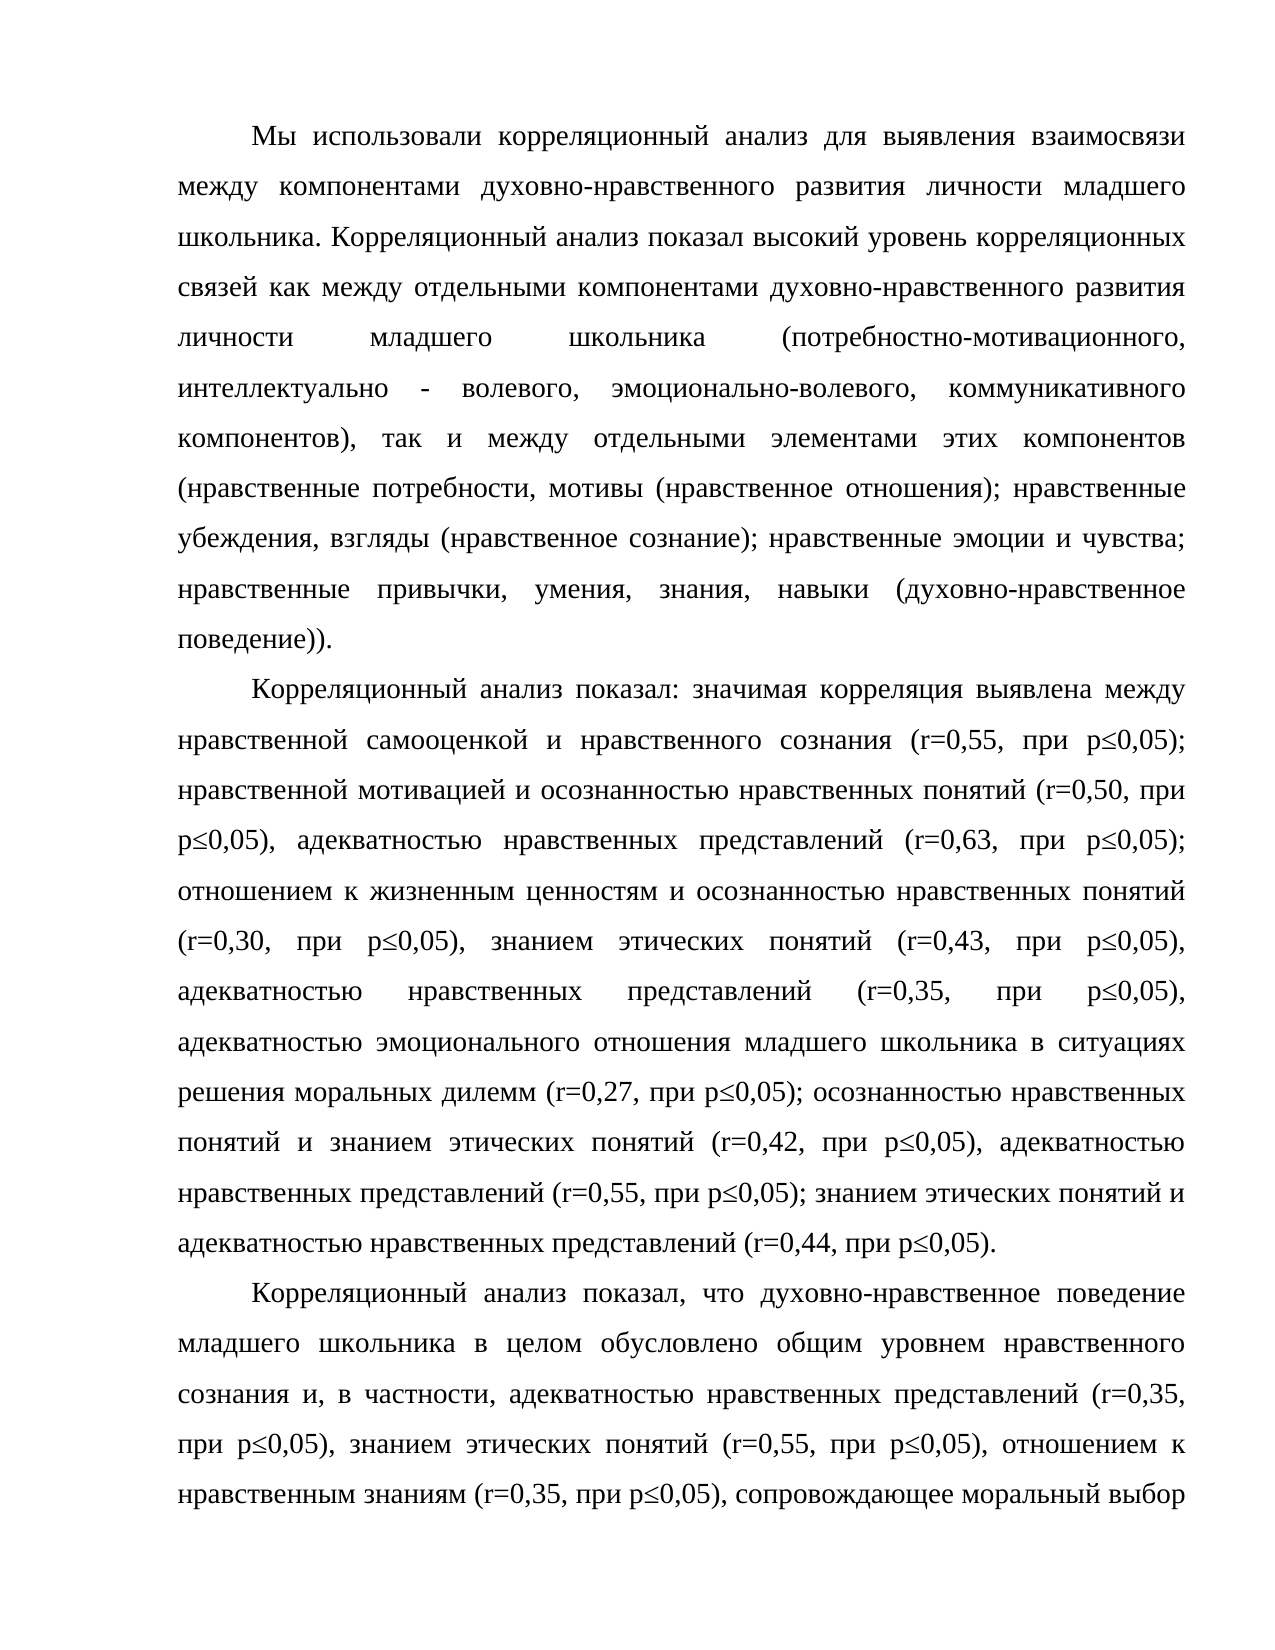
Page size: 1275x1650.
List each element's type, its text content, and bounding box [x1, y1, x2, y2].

text Мы использовали корреляционный анализ для выявления взаимосвязи между компонентами духовно-нравственного развития личности младшего школьника. Корреляционный анализ показал высокий уровень корреляционных связей как между отдельными компонентами духовно-нравственного развития личности младшего школьника (потребностно-мотивационного, интеллектуально - волевого, эмоционально-волевого, коммуникативного компонентов), так и между отдельными элементами этих компонентов (нравственные потребности, мотивы (нравственное отношения); нравственные убеждения, взгляды (нравственное сознание); нравственные эмоции и чувства; нравственные привычки, умения, знания, навыки (духовно-нравственное поведение)). [177, 118, 1186, 655]
text Корреляционный анализ показал: значимая корреляция выявлена между нравственной самооценкой и нравственного сознания (r=0,55, при p≤0,05); нравственной мотивацией и осознанностью нравственных понятий (r=0,50, при p≤0,05), адекватностью нравственных представлений (r=0,63, при p≤0,05); отношением к жизненным ценностям и осознанностью нравственных понятий (r=0,30, при p≤0,05), знанием этических понятий (r=0,43, при p≤0,05), адекватностью нравственных представлений (r=0,35, при p≤0,05), адекватностью эмоционального отношения младшего школьника в ситуациях решения моральных дилемм (r=0,27, при p≤0,05); осознанностью нравственных понятий и знанием этических понятий (r=0,42, при p≤0,05), адекватностью нравственных представлений (r=0,55, при p≤0,05); знанием этических понятий и адекватностью нравственных представлений (r=0,44, при p≤0,05). [177, 672, 1186, 1258]
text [177, 1275, 1186, 1510]
